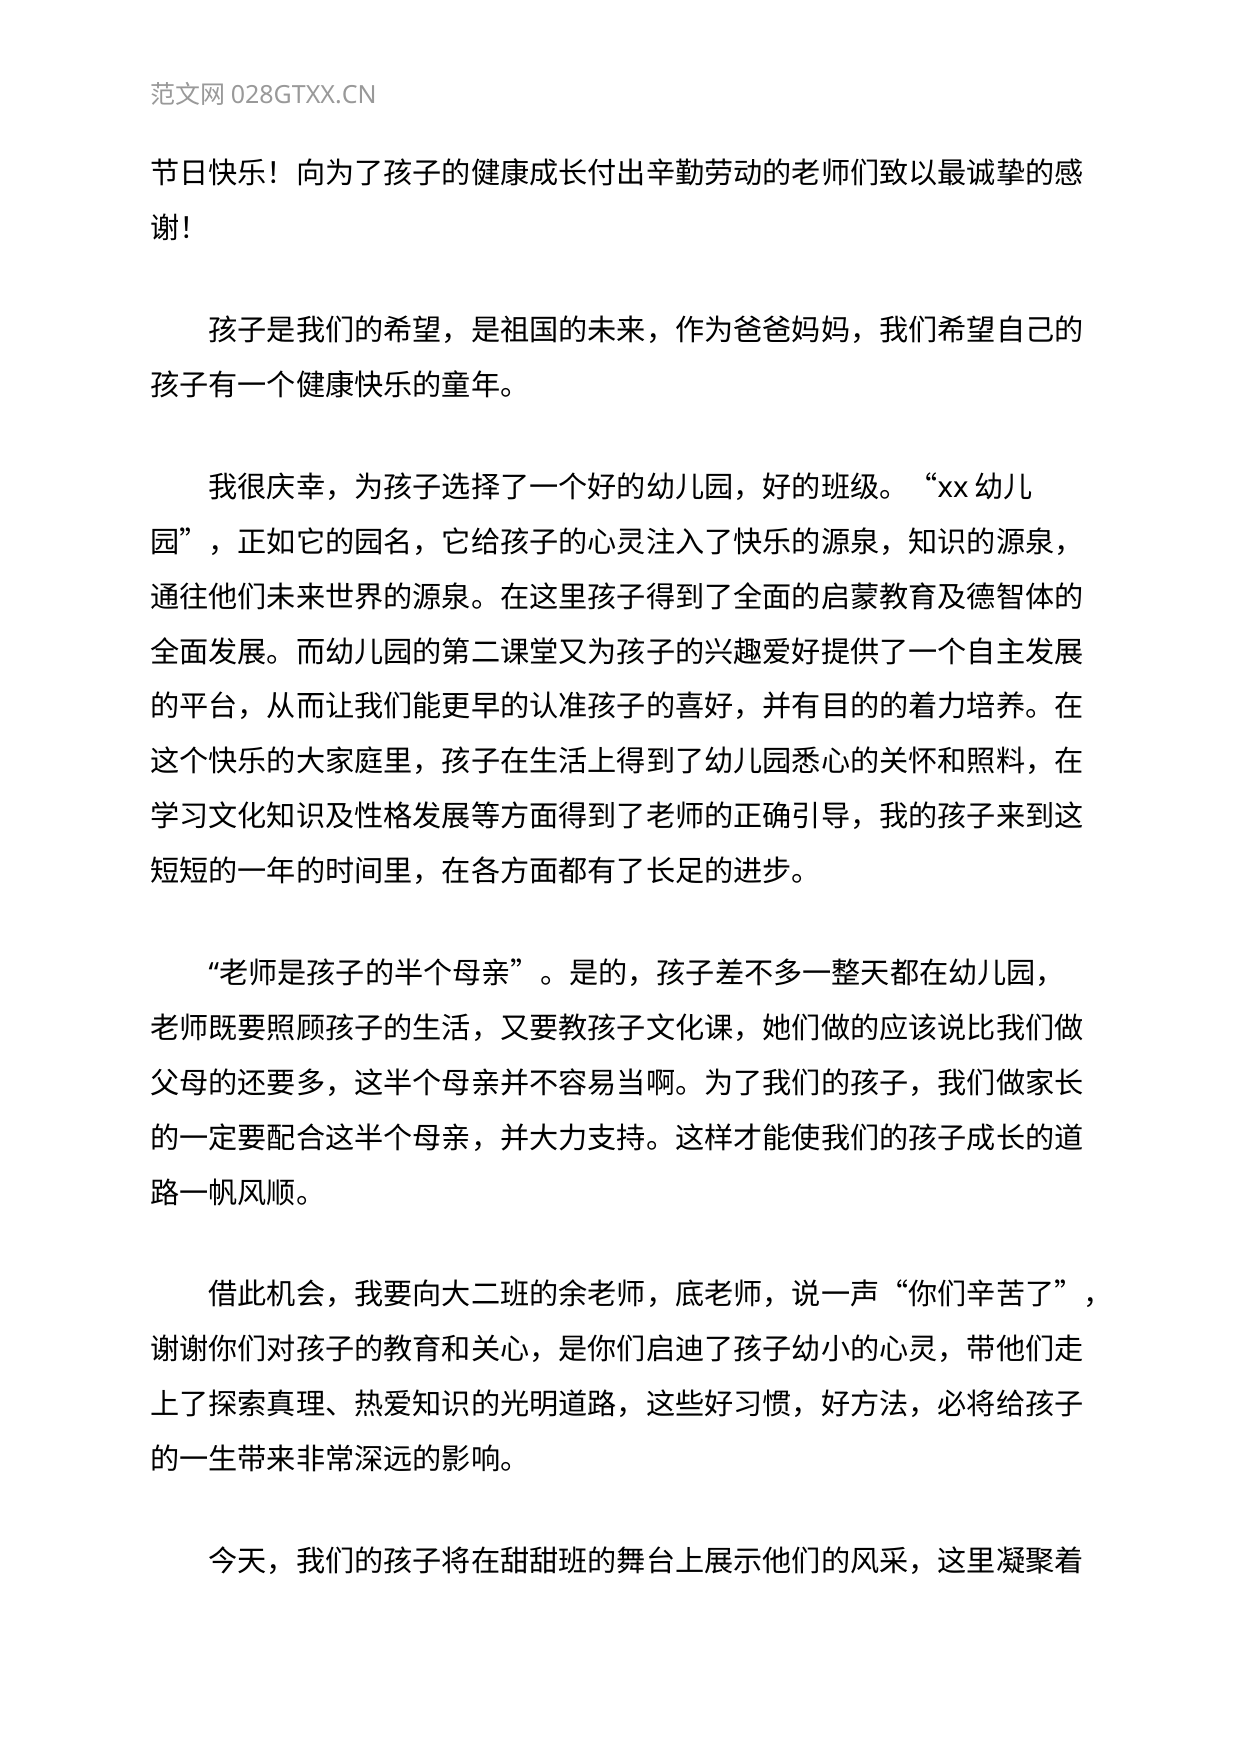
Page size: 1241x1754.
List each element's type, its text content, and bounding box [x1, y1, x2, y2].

text 借此机会，我要向大二班的余老师，底老师，说一声“你们辛苦了”，谢谢你们对孩子的教育和关心，是你们启迪了孩子幼小的心灵，带他们走上了探索真理、热爱知识的光明道路，这些好习惯，好方法，必将给孩子的一生带来非常深远的影响。 [150, 1271, 1090, 1478]
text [150, 1537, 1090, 1580]
text 我很庆幸，为孩子选择了一个好的幼儿园，好的班级。“xx幼儿园”，正如它的园名，它给孩子的心灵注入了快乐的源泉，知识的源泉，通往他们未来世界的源泉。在这里孩子得到了全面的启蒙教育及德智体的全面发展。而幼儿园的第二课堂又为孩子的兴趣爱好提供了一个自主发展的平台，从而让我们能更早的认准孩子的喜好，并有目的的着力培养。在这个快乐的大家庭里，孩子在生活上得到了幼儿园悉心的关怀和照料，在学习文化知识及性格发展等方面得到了老师的正确引导，我的孩子来到这短短的一年的时间里，在各方面都有了长足的进步。 [150, 463, 1090, 890]
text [150, 150, 1090, 247]
text “老师是孩子的半个母亲”。是的，孩子差不多一整天都在幼儿园，老师既要照顾孩子的生活，又要教孩子文化课，她们做的应该说比我们做父母的还要多，这半个母亲并不容易当啊。为了我们的孩子，我们做家长的一定要配合这半个母亲，并大力支持。这样才能使我们的孩子成长的道路一帆风顺。 [150, 949, 1090, 1211]
text 孩子是我们的希望，是祖国的未来，作为爸爸妈妈，我们希望自己的孩子有一个健康快乐的童年。 [150, 307, 1090, 404]
